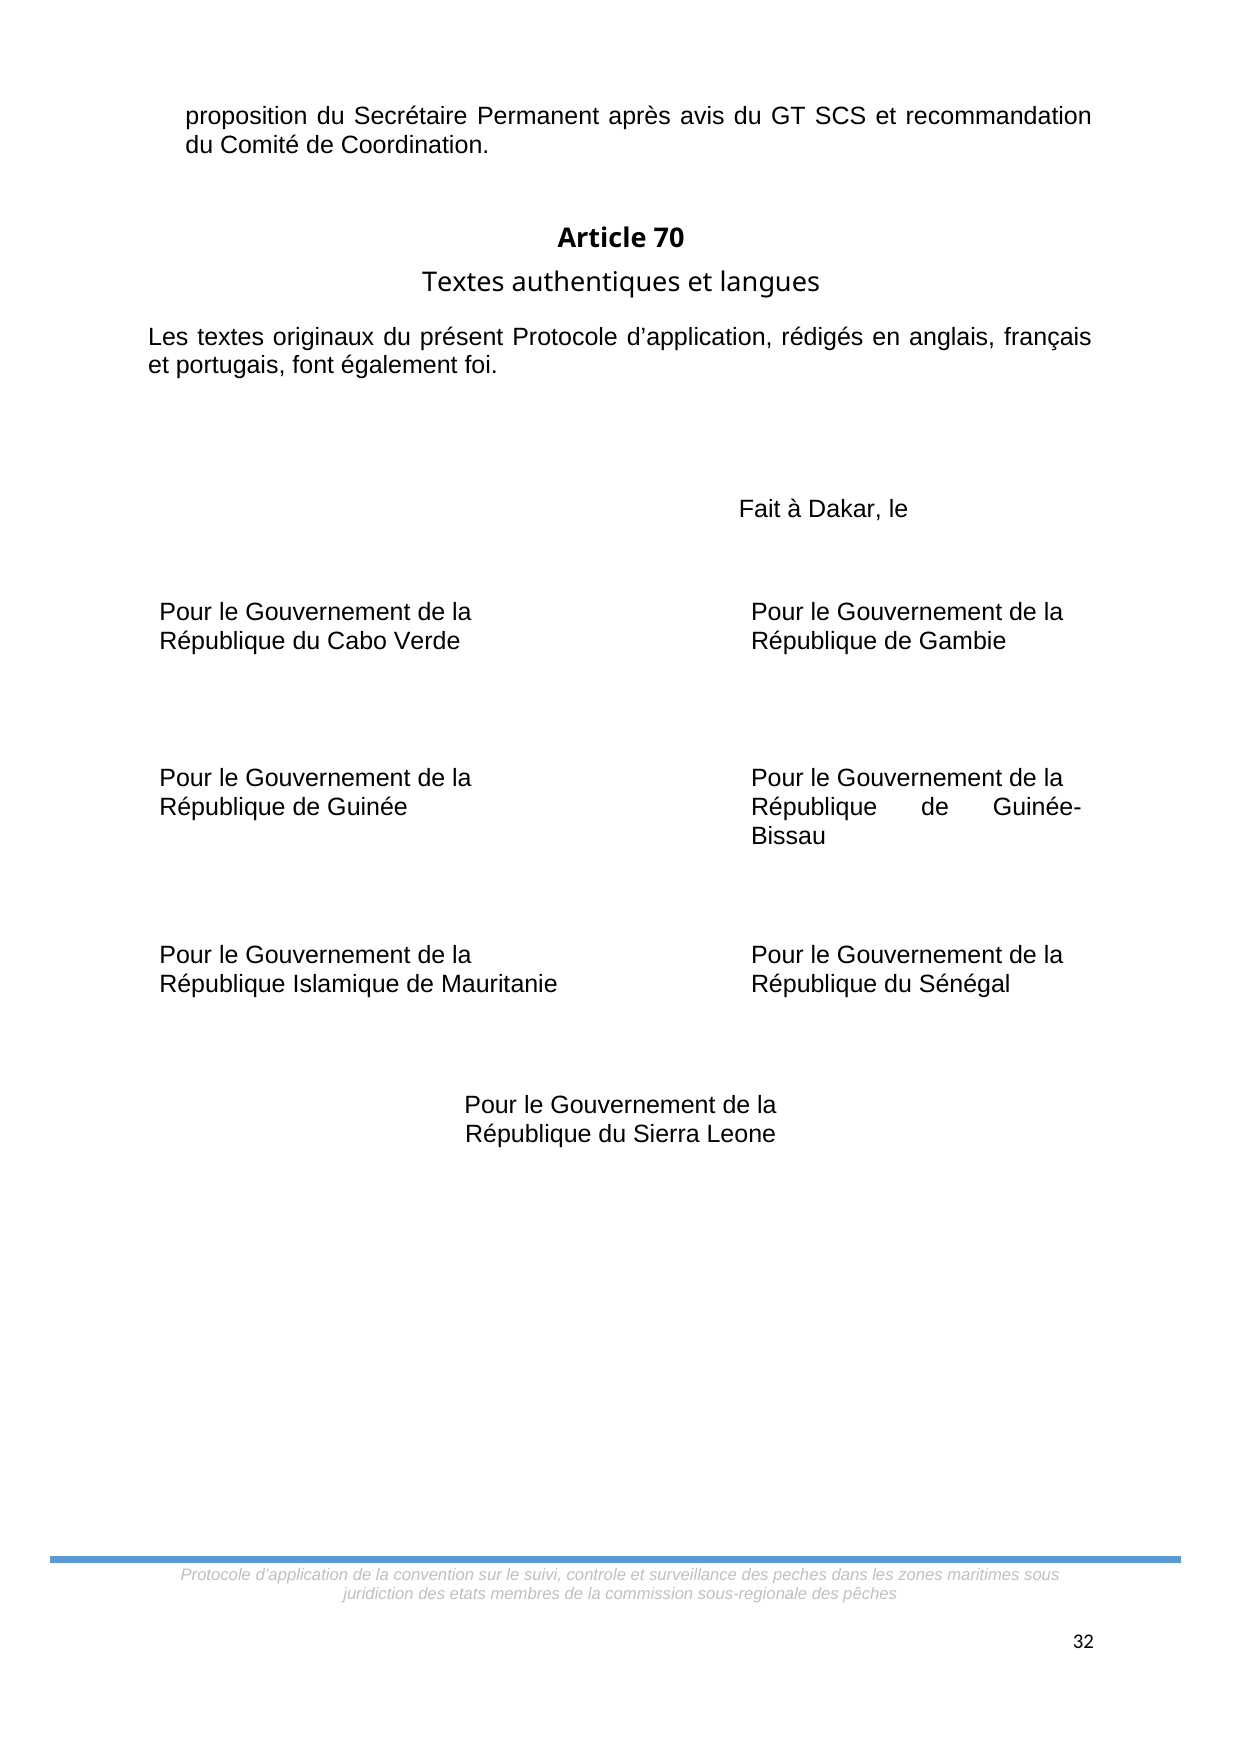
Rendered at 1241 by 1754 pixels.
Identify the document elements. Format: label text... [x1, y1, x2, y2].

subtitle Textes authentiques et langues [148, 262, 1094, 299]
table_header Pour le Gouvernement de la République du Cabo Verde [148, 597, 739, 763]
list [148, 101, 1094, 158]
table_cell Pour le Gouvernement de la République du Sénégal [740, 940, 1093, 1090]
text Fait à Dakar, le [665, 494, 1094, 523]
table_cell Pour le Gouvernement de la République Islamique de Mauritanie [148, 940, 739, 1090]
table_cell Pour le Gouvernement de la République du Sierra Leone [148, 1090, 1093, 1176]
subtitle Article 70 [148, 218, 1094, 255]
text Les textes originaux du présent Protocole d’application, rédigés en anglais, français et portugais, font également foi. [148, 321, 1094, 379]
table_cell Pour le Gouvernement de la République de Guinée [148, 764, 739, 940]
table_header Pour le Gouvernement de la République de Gambie [740, 597, 1093, 763]
table_cell Pour le Gouvernement de la République de Guinée-Bissau [740, 764, 1093, 940]
